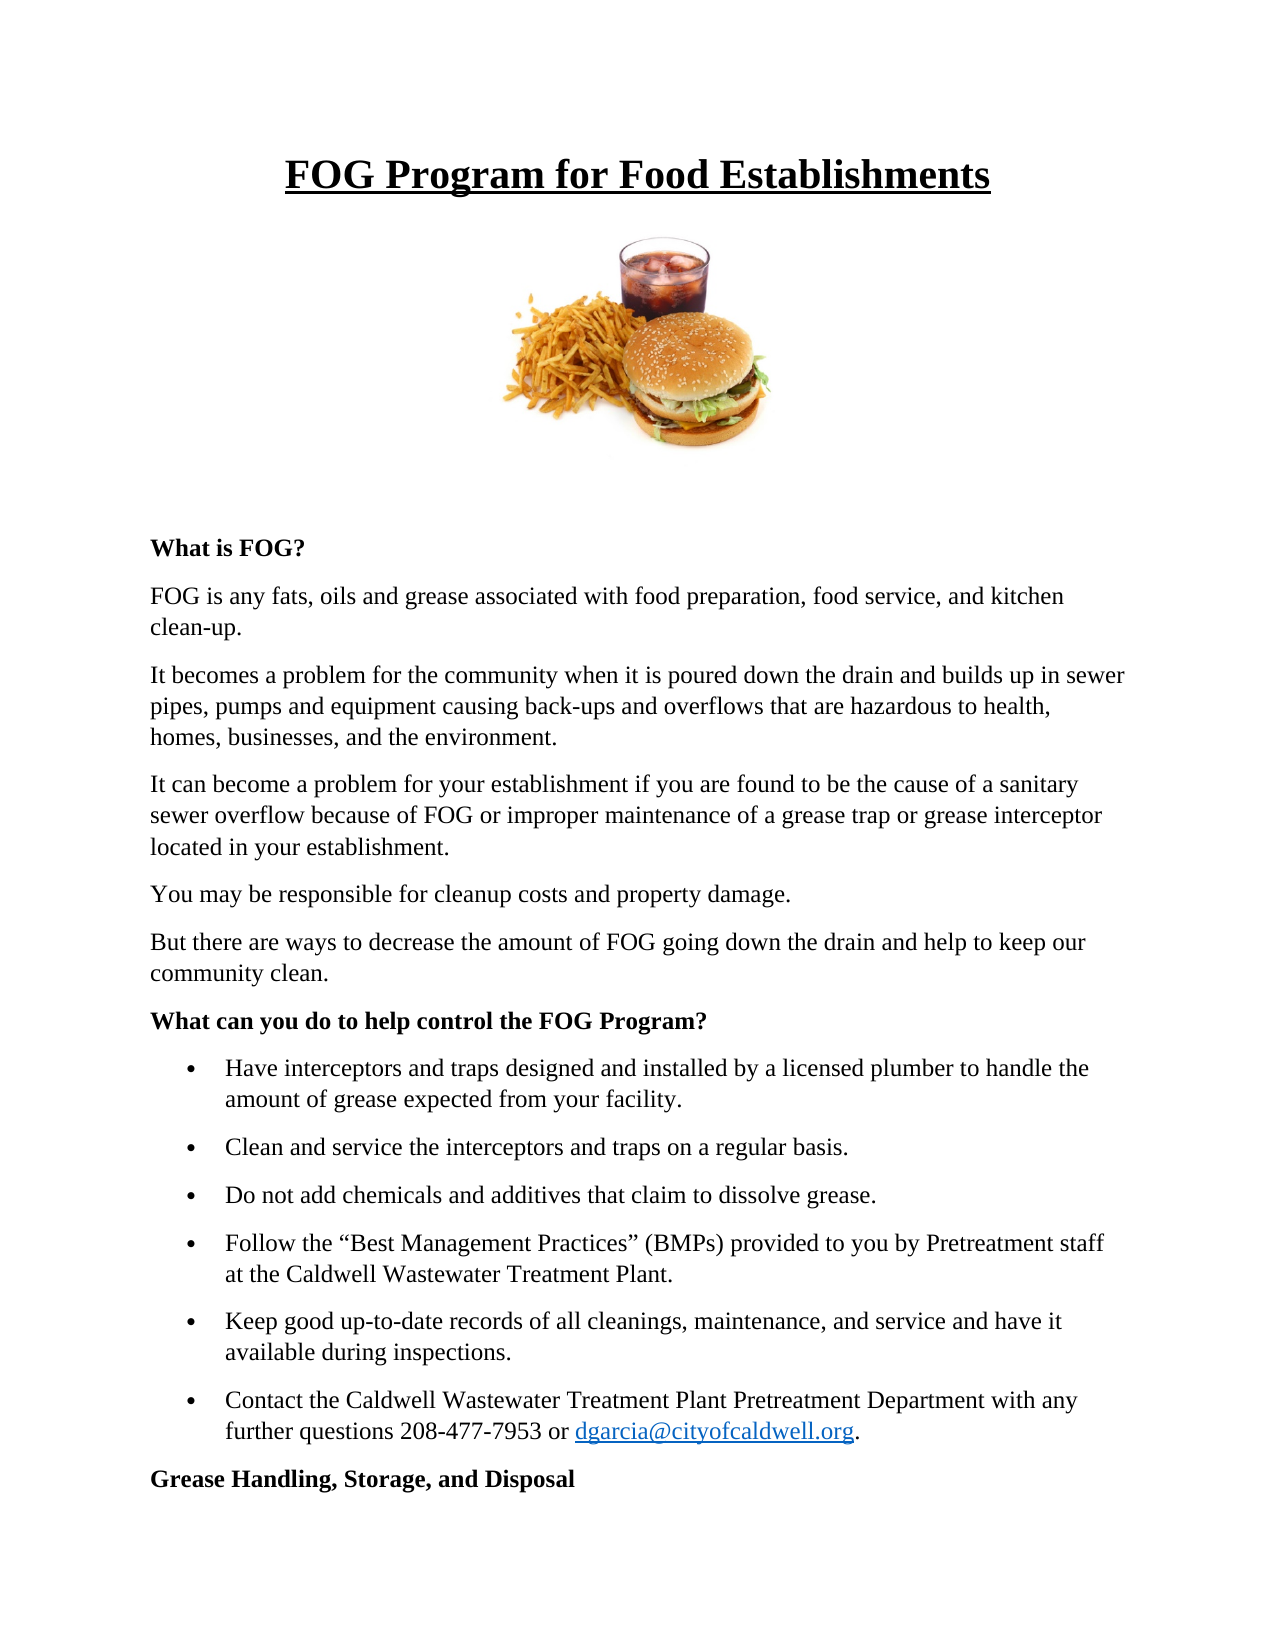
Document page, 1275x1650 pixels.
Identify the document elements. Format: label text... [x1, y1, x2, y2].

text What is FOG? [150, 533, 1125, 562]
text What can you do to help control the FOG Program? [150, 1006, 1125, 1034]
text Grease Handling, Storage, and Disposal [150, 1464, 1125, 1493]
list Keep good up-to-date records of all cleanings, maintenance, and service and have it available during inspections. [187, 1306, 1125, 1366]
text You may be responsible for cleanup costs and property damage. [150, 879, 1125, 908]
text It becomes a problem for the community when it is poured down the drain and builds up in sewer pipes, pumps and equipment causing back-ups and overflows that are hazardous to health, homes, businesses, and the environment. [150, 660, 1125, 751]
text It can become a problem for your establishment if you are found to be the cause of a sanitary sewer overflow because of FOG or improper maintenance of a grease trap or grease interceptor located in your establishment. [150, 769, 1125, 860]
picture [477, 218, 798, 467]
list Contact the Caldwell Wastewater Treatment Plant Pretreatment Department with any further questions 208-477-7953 or dgarcia@cityofcaldwell.org. [187, 1385, 1125, 1445]
list Do not add chemicals and additives that claim to dissolve grease. [187, 1180, 1125, 1209]
list Clean and service the interceptors and traps on a regular basis. [187, 1132, 1125, 1161]
list Have interceptors and traps designed and installed by a licensed plumber to handle the amount of grease expected from your facility. [187, 1053, 1125, 1113]
text FOG Program for Food Establishments [150, 150, 1125, 198]
text FOG is any fats, oils and grease associated with food preparation, food service, and kitchen clean-up. [150, 581, 1125, 641]
list Follow the “Best Management Practices” (BMPs) provided to you by Pretreatment staff at the Caldwell Wastewater Treatment Plant. [187, 1228, 1125, 1287]
text But there are ways to decrease the amount of FOG going down the drain and help to keep our community clean. [150, 927, 1125, 987]
